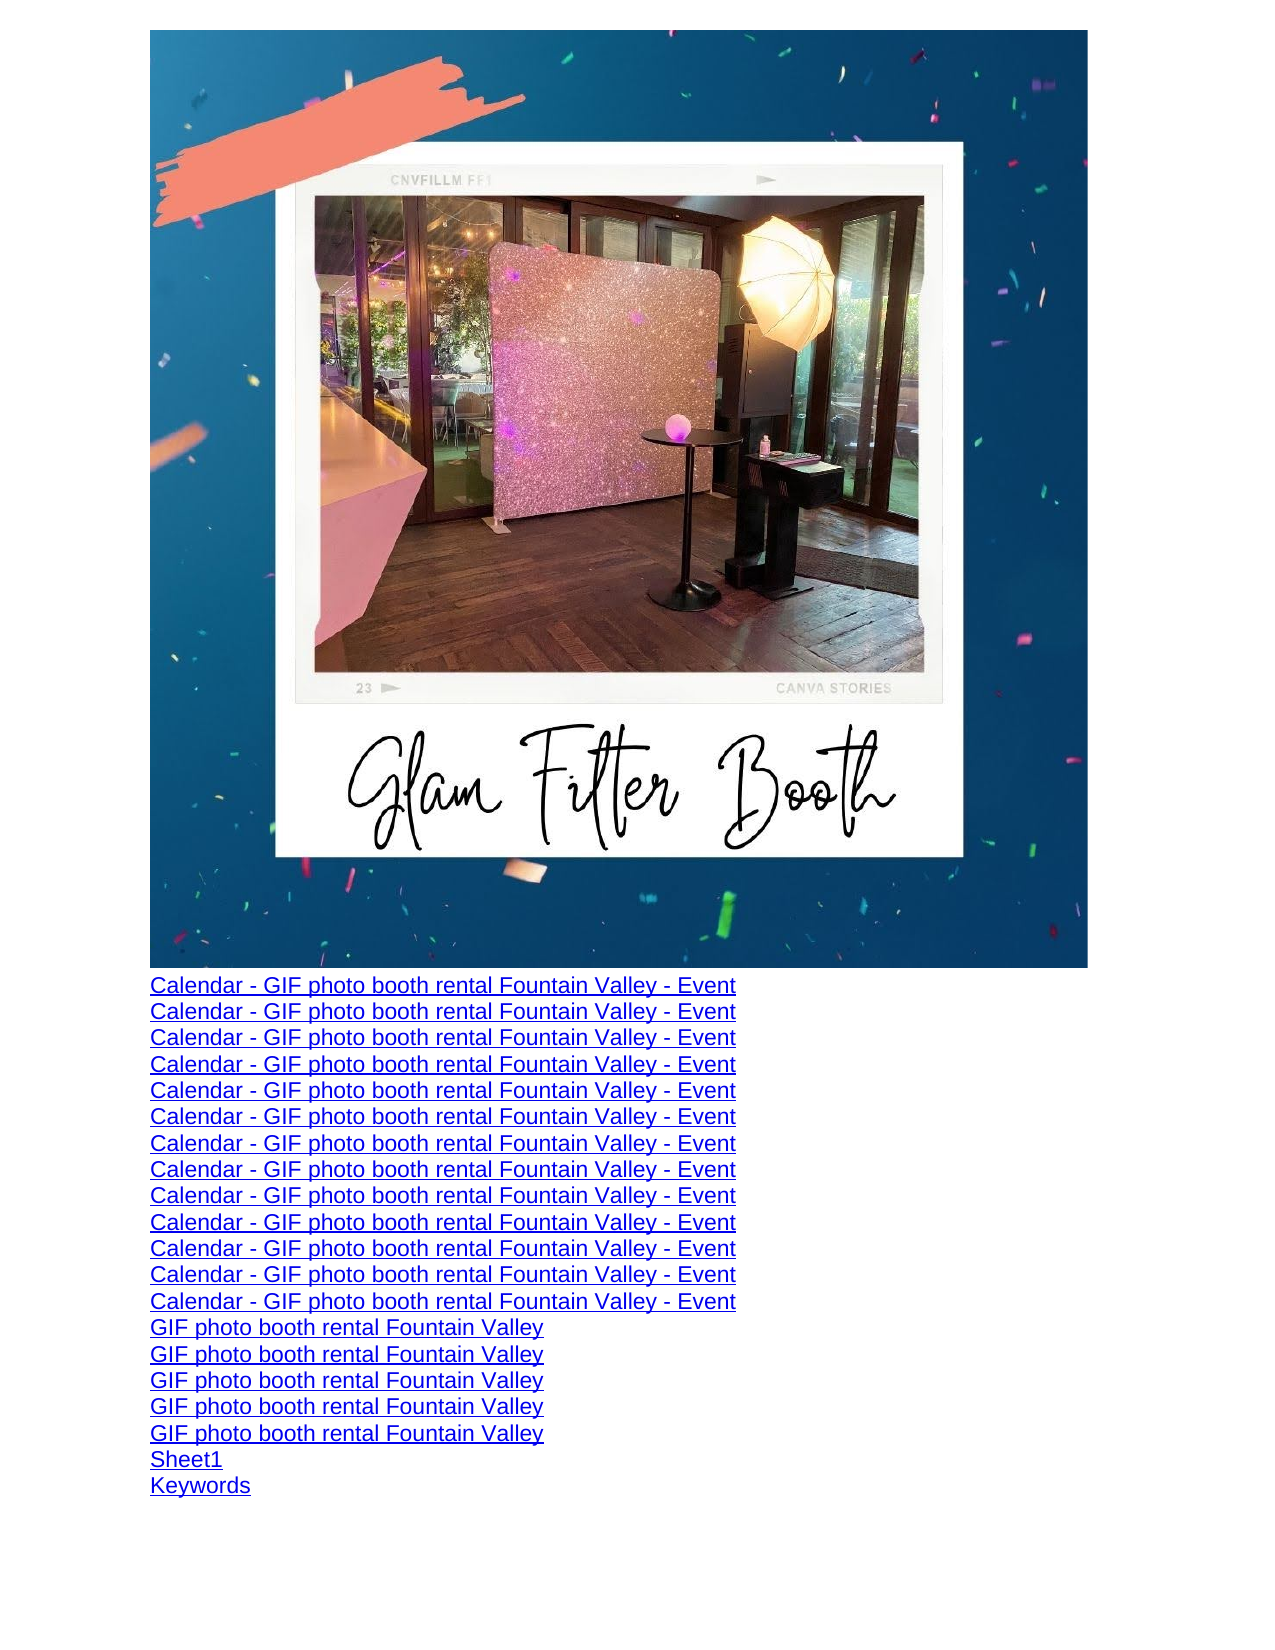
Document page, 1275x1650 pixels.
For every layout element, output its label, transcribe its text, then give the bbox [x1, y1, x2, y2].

text Calendar - GIF photo booth rental Fountain Valley - Event [150, 998, 1125, 1024]
picture [150, 30, 1088, 968]
text Calendar - GIF photo booth rental Fountain Valley - Event [150, 1182, 1125, 1209]
text Calendar - GIF photo booth rental Fountain Valley - Event [150, 1288, 1125, 1314]
text Calendar - GIF photo booth rental Fountain Valley - Event [150, 972, 1125, 998]
text Keywords [150, 1472, 1125, 1499]
text Calendar - GIF photo booth rental Fountain Valley - Event [150, 1103, 1125, 1130]
text GIF photo booth rental Fountain Valley [150, 1314, 1125, 1341]
text GIF photo booth rental Fountain Valley [150, 1393, 1125, 1419]
text Calendar - GIF photo booth rental Fountain Valley - Event [150, 1156, 1125, 1182]
text GIF photo booth rental Fountain Valley [150, 1367, 1125, 1393]
text Calendar - GIF photo booth rental Fountain Valley - Event [150, 1051, 1125, 1077]
text Calendar - GIF photo booth rental Fountain Valley - Event [150, 1024, 1125, 1051]
text Calendar - GIF photo booth rental Fountain Valley - Event [150, 1209, 1125, 1235]
text Calendar - GIF photo booth rental Fountain Valley - Event [150, 1235, 1125, 1261]
text GIF photo booth rental Fountain Valley [150, 1341, 1125, 1367]
text GIF photo booth rental Fountain Valley [150, 1419, 1125, 1446]
text Calendar - GIF photo booth rental Fountain Valley - Event [150, 1261, 1125, 1288]
text Calendar - GIF photo booth rental Fountain Valley - Event [150, 1077, 1125, 1103]
text Calendar - GIF photo booth rental Fountain Valley - Event [150, 1130, 1125, 1156]
text Sheet1 [150, 1446, 1125, 1472]
